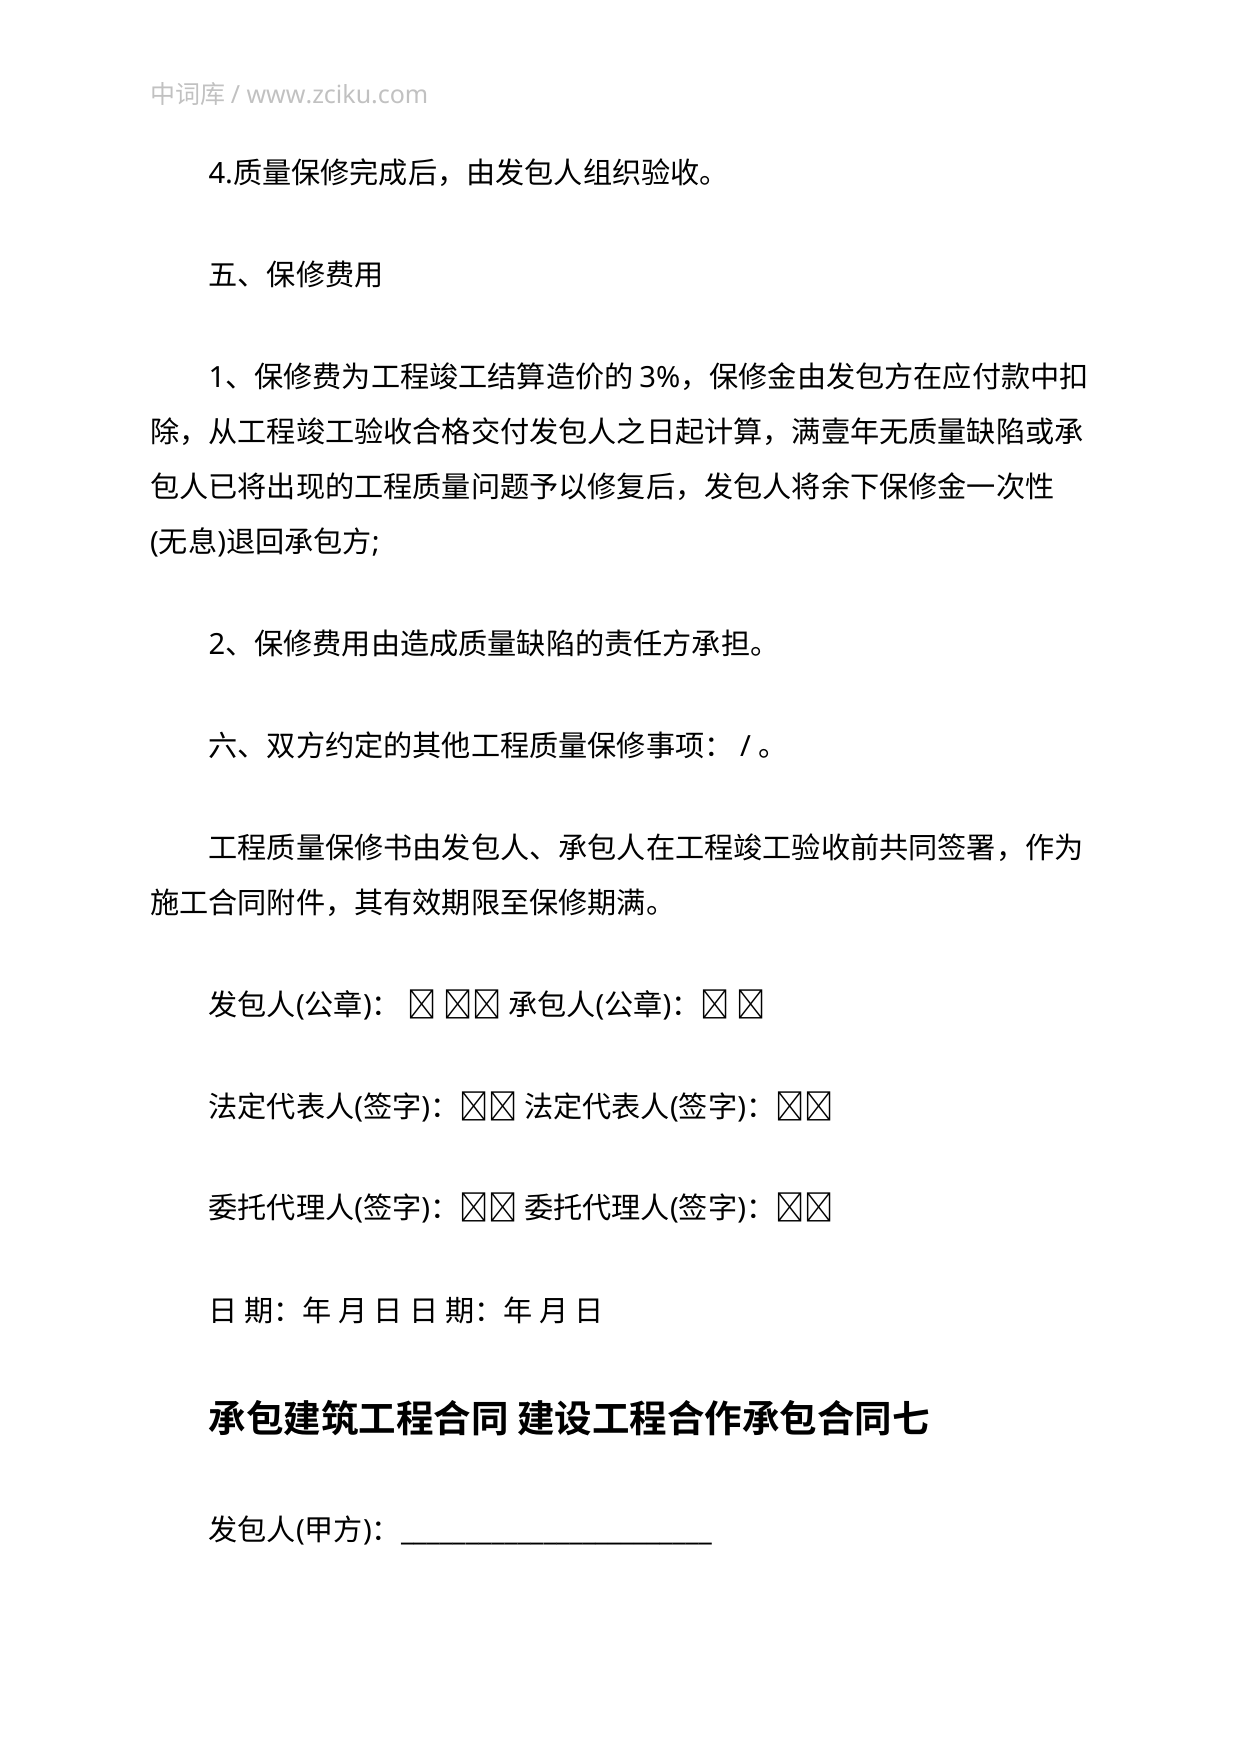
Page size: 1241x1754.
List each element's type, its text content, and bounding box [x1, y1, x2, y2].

text 1、保修费为工程竣工结算造价的3%，保修金由发包方在应付款中扣除，从工程竣工验收合格交付发包人之日起计算，满壹年无质量缺陷或承包人已将出现的工程质量问题予以修复后，发包人将余下保修金一次性(无息)退回承包方; [150, 354, 1090, 561]
text 4.质量保修完成后，由发包人组织验收。 [150, 150, 1090, 192]
text 发包人(公章)：   承包人(公章)：  [150, 981, 1090, 1023]
text 2、保修费用由造成质量缺陷的责任方承担。 [150, 621, 1090, 663]
text 承包建筑工程合同 建设工程合作承包合同七 [150, 1389, 1090, 1443]
text 委托代理人(签字)： 委托代理人(签字)： [150, 1185, 1090, 1227]
text 法定代表人(签字)： 法定代表人(签字)： [150, 1083, 1090, 1126]
text 发包人(甲方)：________________________ [150, 1506, 1090, 1549]
text 日 期：年 月 日 日 期：年 月 日 [150, 1287, 1090, 1329]
text 工程质量保修书由发包人、承包人在工程竣工验收前共同签署，作为施工合同附件，其有效期限至保修期满。 [150, 824, 1090, 922]
text 五、保修费用 [150, 252, 1090, 294]
text 六、双方约定的其他工程质量保修事项： / 。 [150, 722, 1090, 765]
